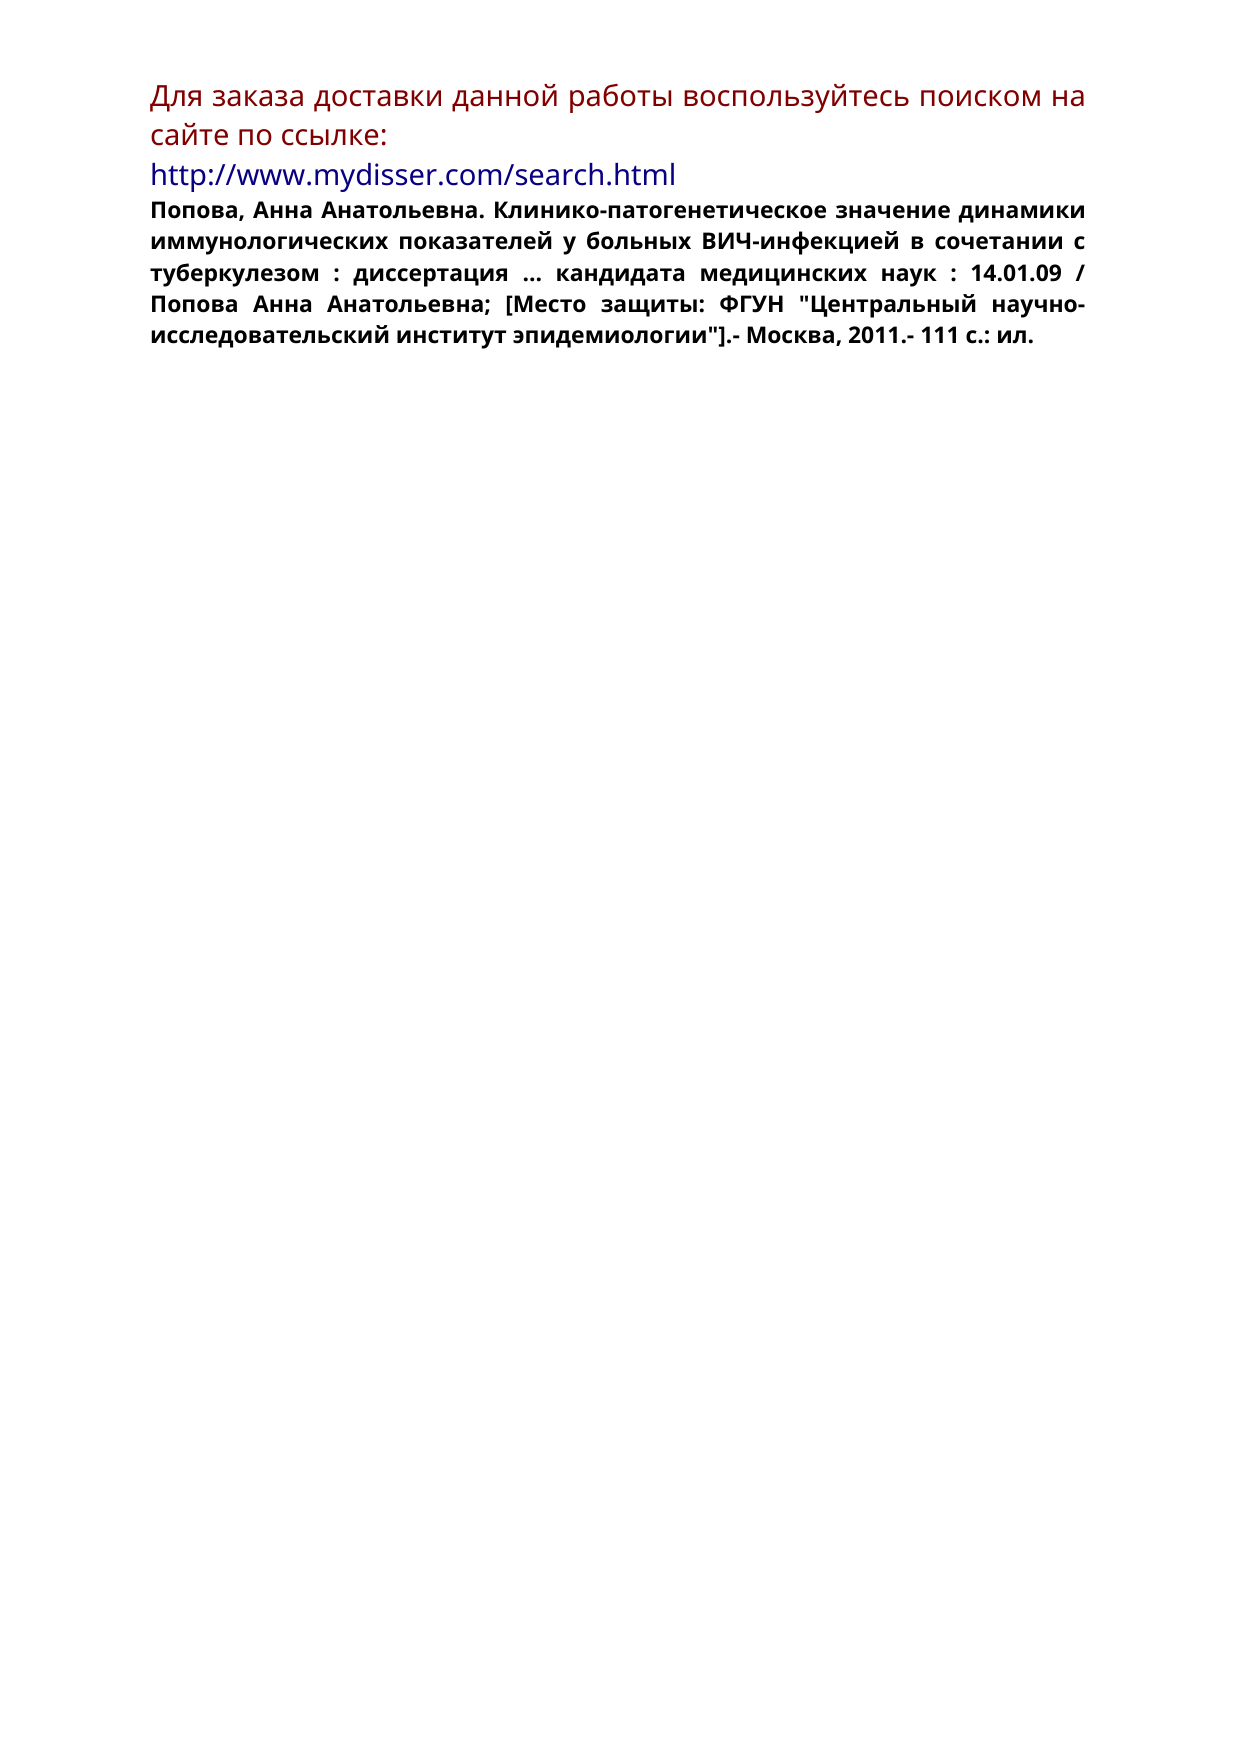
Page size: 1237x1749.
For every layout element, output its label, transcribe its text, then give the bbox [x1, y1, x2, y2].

text Попова, Анна Анатольевна. Клинико-патогенетическое значение динамики иммунологических показателей у больных ВИЧ-инфекцией в сочетании с туберкулезом : диссертация ... кандидата медицинских наук : 14.01.09 / Попова Анна Анатольевна; [Место защиты: ФГУН "Центральный научно-исследовательский институт эпидемиологии"].- Москва, 2011.- 111 с.: ил. [150, 194, 1086, 350]
